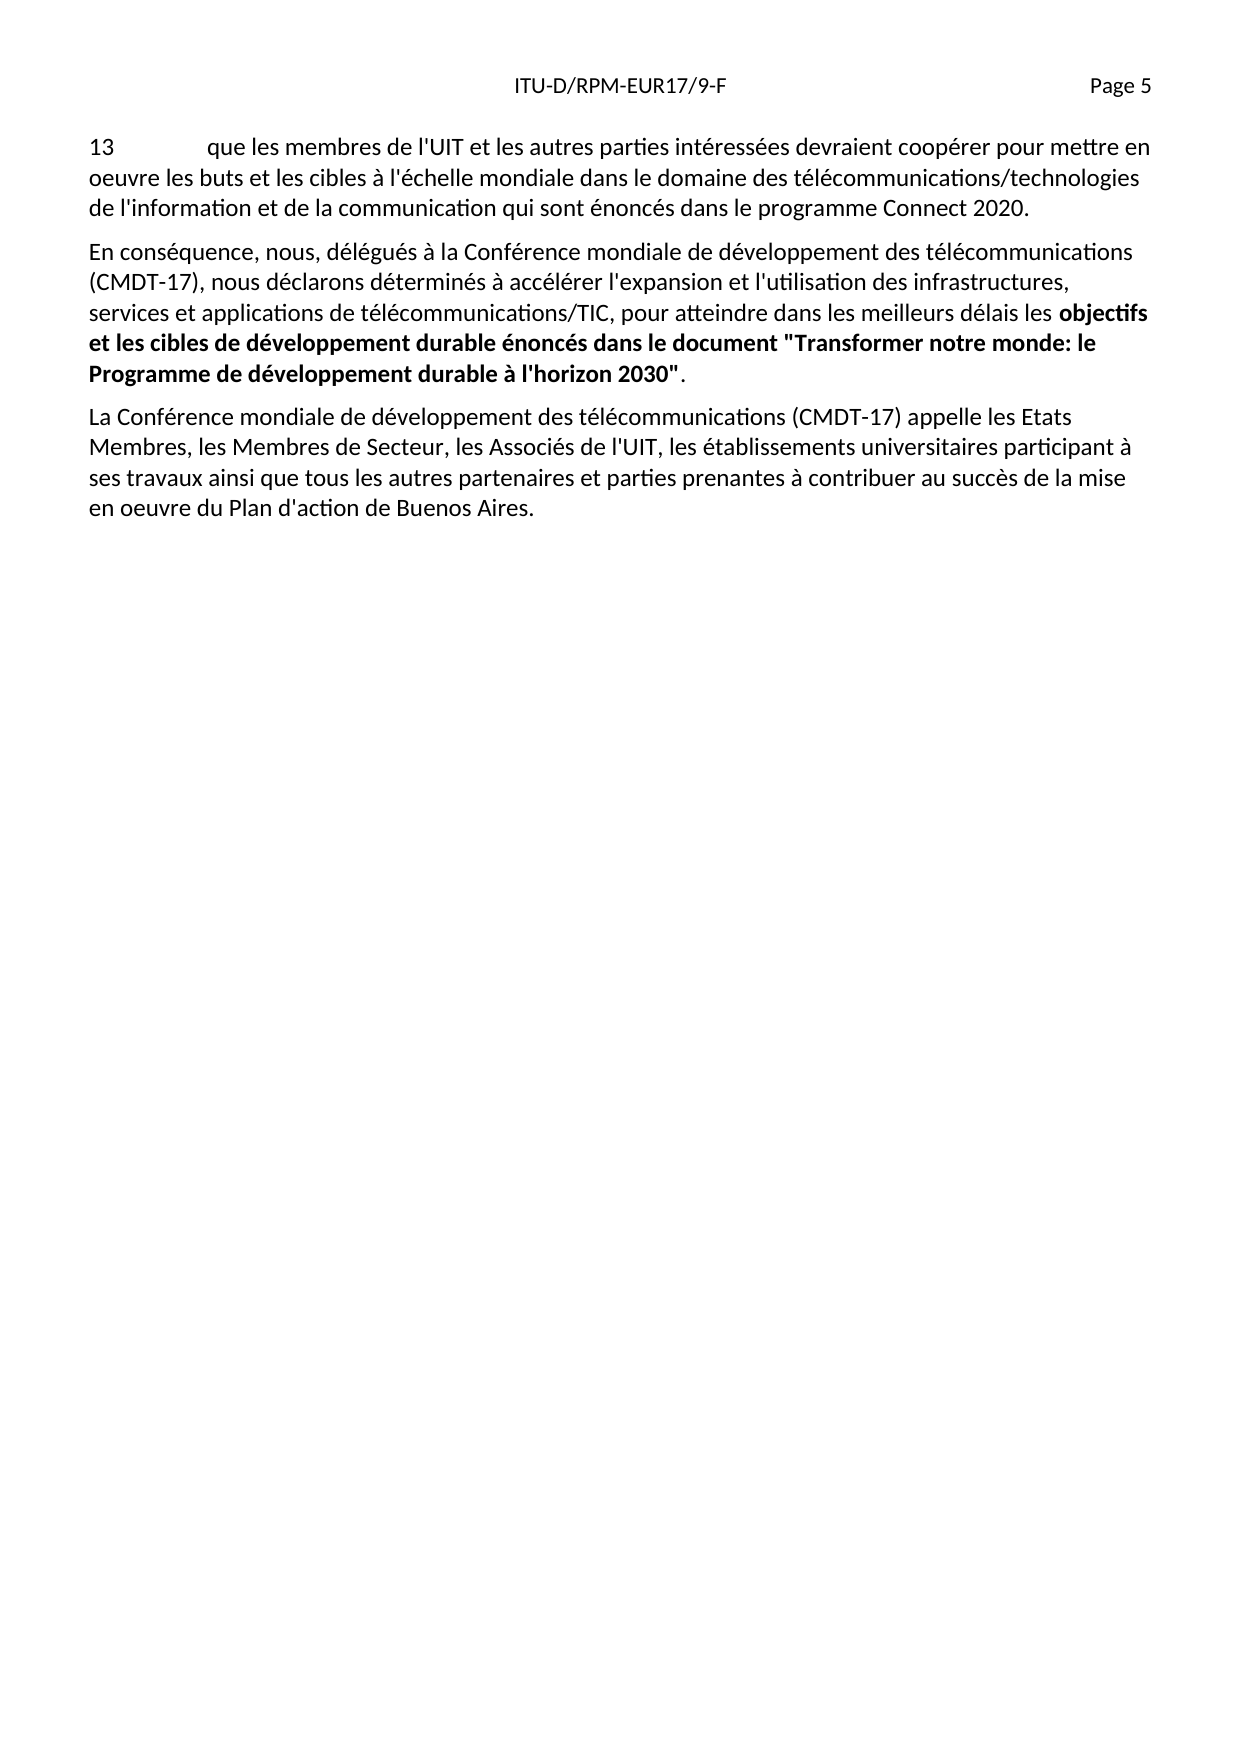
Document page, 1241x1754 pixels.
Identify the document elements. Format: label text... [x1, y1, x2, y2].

text La Conférence mondiale de développement des télécommunications (CMDT-17) appelle les Etats Membres, les Membres de Secteur, les Associés de l'UIT, les établissements universitaires participant à ses travaux ainsi que tous les autres partenaires et parties prenantes à contribuer au succès de la mise en oeuvre du Plan d'action de Buenos Aires. [89, 401, 1152, 523]
text 13 que les membres de l'UIT et les autres parties intéressées devraient coopérer pour mettre en oeuvre les buts et les cibles à l'échelle mondiale dans le domaine des télécommunications/technologies de l'information et de la communication qui sont énoncés dans le programme Connect 2020. [89, 132, 1152, 223]
text En conséquence, nous, délégués à la Conférence mondiale de développement des télécommunications (CMDT-17), nous déclarons déterminés à accélérer l'expansion et l'utilisation des infrastructures, services et applications de télécommunications/TIC, pour atteindre dans les meilleurs délais les objectifs et les cibles de développement durable énoncés dans le document "Transformer notre monde: le Programme de développement durable à l'horizon 2030". [89, 236, 1152, 388]
